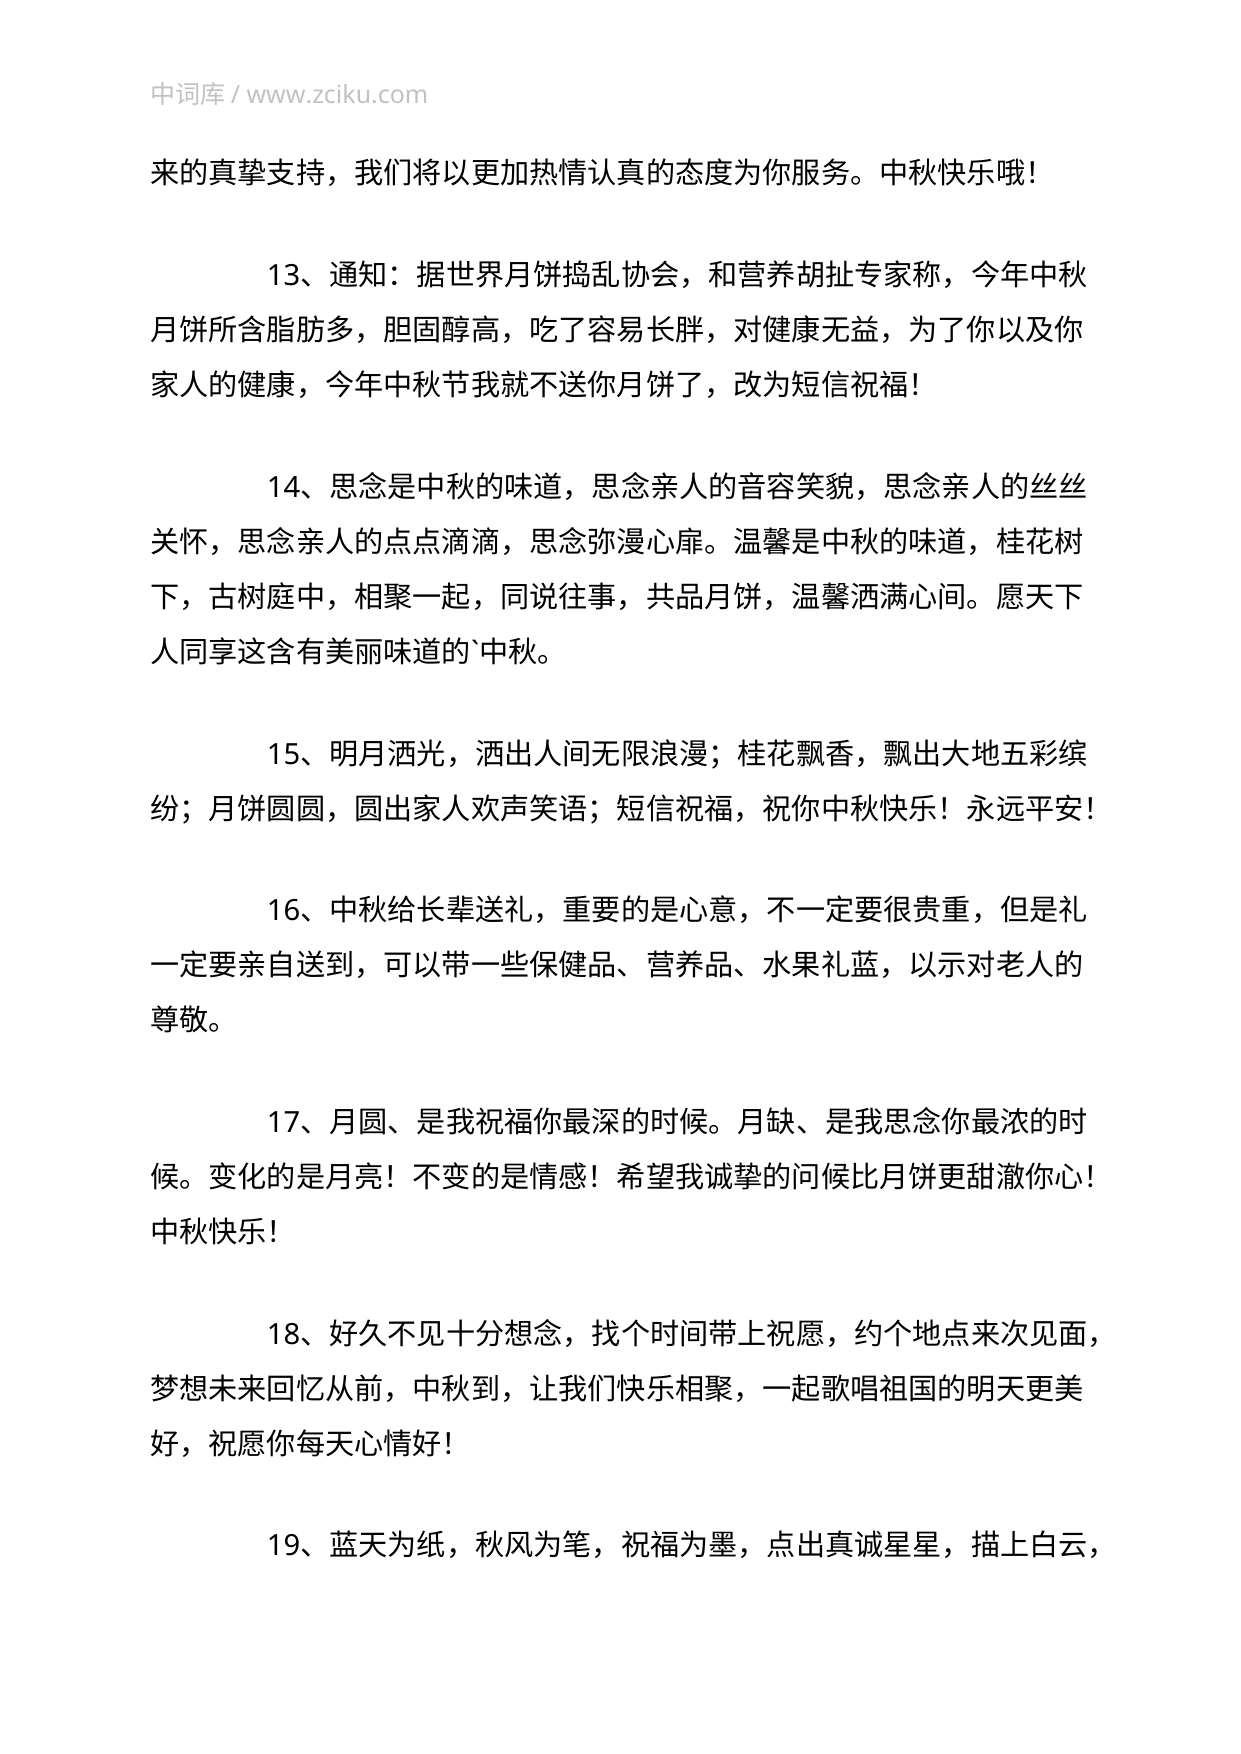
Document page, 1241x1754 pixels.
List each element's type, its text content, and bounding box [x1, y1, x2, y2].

text 16、中秋给长辈送礼，重要的是心意，不一定要很贵重，但是礼一定要亲自送到，可以带一些保健品、营养品、水果礼蓝，以示对老人的尊敬。 [150, 887, 1090, 1039]
text 17、月圆、是我祝福你最深的时候。月缺、是我思念你最浓的时候。变化的是月亮！不变的是情感！希望我诚挚的问候比月饼更甜澈你心！中秋快乐！ [150, 1099, 1090, 1251]
text 15、明月洒光，洒出人间无限浪漫；桂花飘香，飘出大地五彩缤纷；月饼圆圆，圆出家人欢声笑语；短信祝福，祝你中秋快乐！永远平安！ [150, 730, 1090, 827]
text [150, 150, 1090, 192]
text 14、思念是中秋的味道，思念亲人的音容笑貌，思念亲人的丝丝关怀，思念亲人的点点滴滴，思念弥漫心扉。温馨是中秋的味道，桂花树下，古树庭中，相聚一起，同说往事，共品月饼，温馨洒满心间。愿天下人同享这含有美丽味道的`中秋。 [150, 463, 1090, 671]
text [150, 1522, 1090, 1564]
text 18、好久不见十分想念，找个时间带上祝愿，约个地点来次见面，梦想未来回忆从前，中秋到，让我们快乐相聚，一起歌唱祖国的明天更美好，祝愿你每天心情好！ [150, 1310, 1090, 1462]
text 13、通知：据世界月饼捣乱协会，和营养胡扯专家称，今年中秋月饼所含脂肪多，胆固醇高，吃了容易长胖，对健康无益，为了你以及你家人的健康，今年中秋节我就不送你月饼了，改为短信祝福！ [150, 252, 1090, 404]
